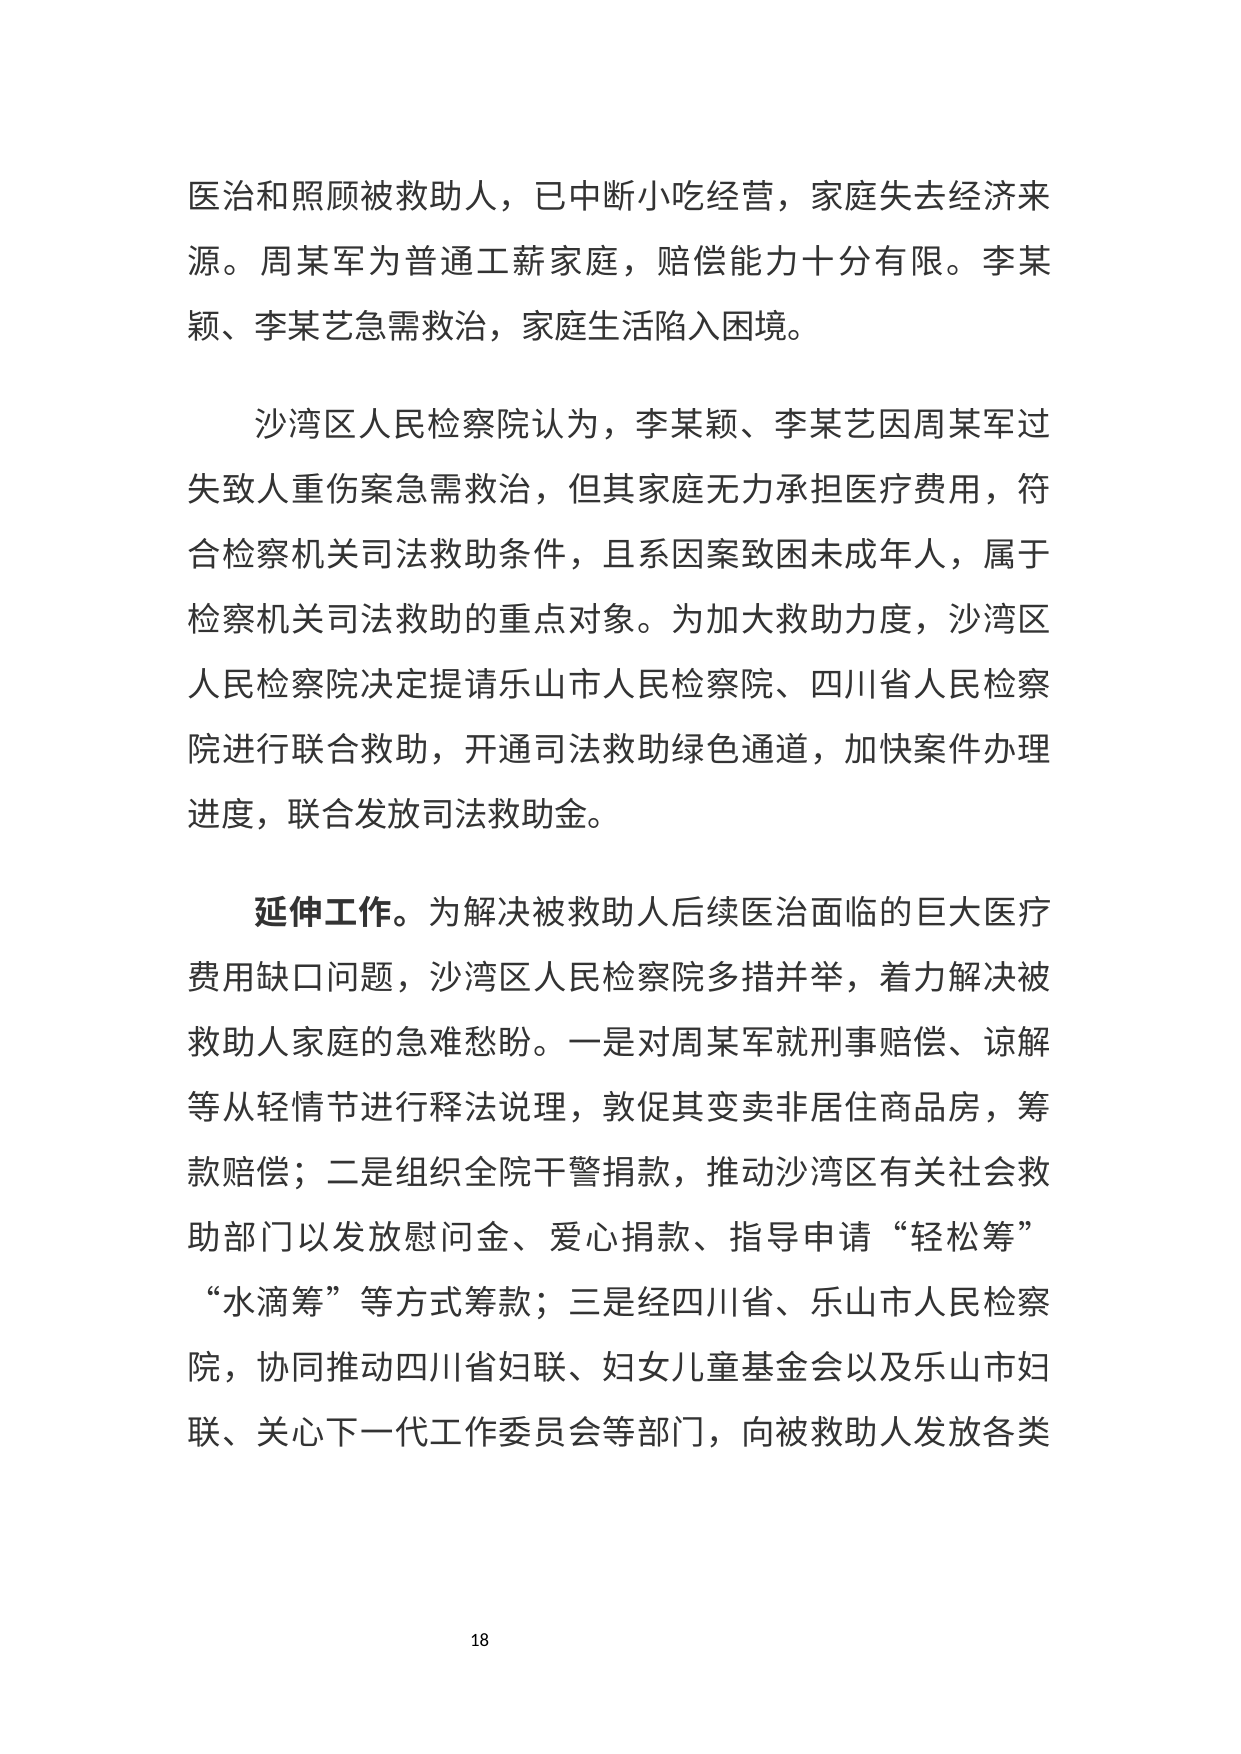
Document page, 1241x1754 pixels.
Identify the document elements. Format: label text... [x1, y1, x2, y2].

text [187, 878, 1053, 1463]
text 沙湾区人民检察院认为，李某颖、李某艺因周某军过失致人重伤案急需救治，但其家庭无力承担医疗费用，符合检察机关司法救助条件，且系因案致困未成年人，属于检察机关司法救助的重点对象。为加大救助力度，沙湾区人民检察院决定提请乐山市人民检察院、四川省人民检察院进行联合救助，开通司法救助绿色通道，加快案件办理进度，联合发放司法救助金。 [187, 390, 1053, 845]
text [187, 162, 1053, 357]
